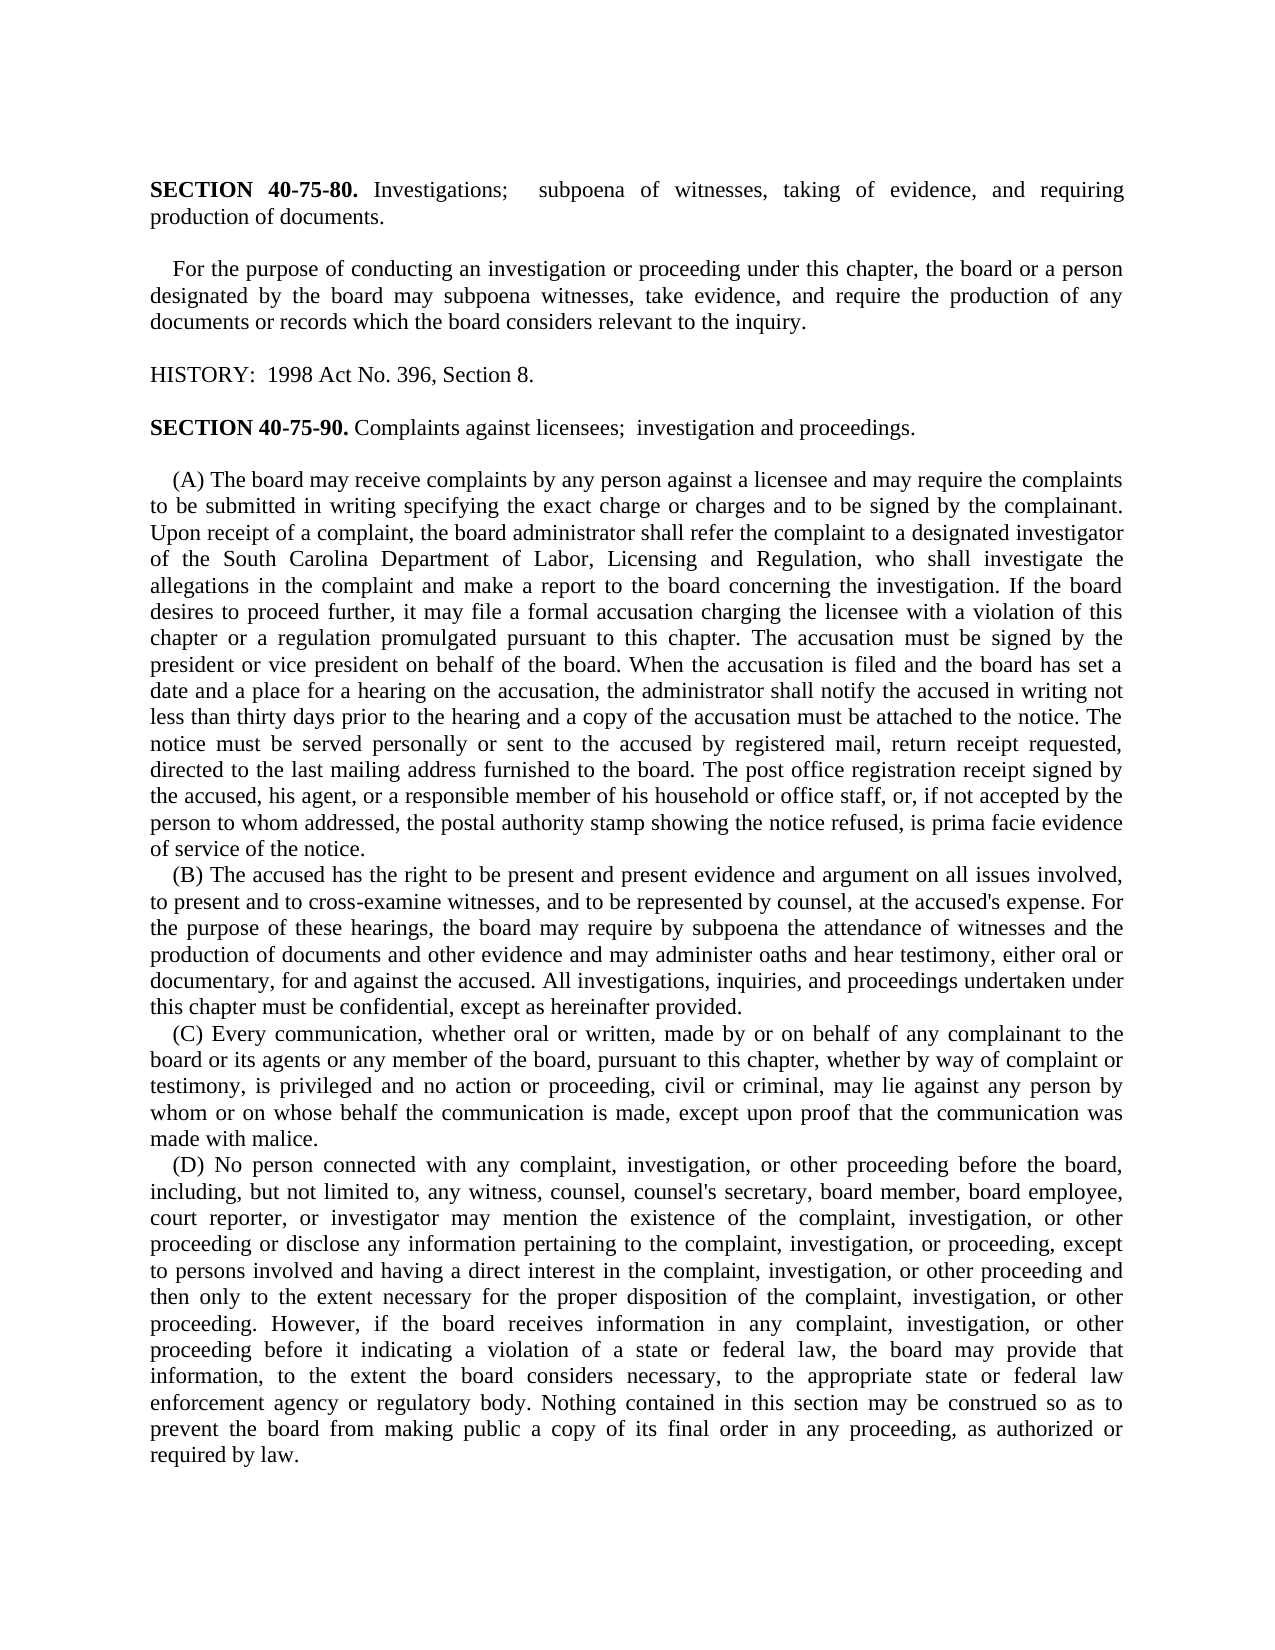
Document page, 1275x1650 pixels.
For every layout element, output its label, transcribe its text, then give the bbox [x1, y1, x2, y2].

text SECTION 40-75-80. Investigations; subpoena of witnesses, taking of evidence, and requiring production of documents. [150, 176, 1125, 229]
text (D) No person connected with any complaint, investigation, or other proceeding before the board, including, but not limited to, any witness, counsel, counsel's secretary, board member, board employee, court reporter, or investigator may mention the existence of the complaint, investigation, or other proceeding or disclose any information pertaining to the complaint, investigation, or proceeding, except to persons involved and having a direct interest in the complaint, investigation, or other proceeding and then only to the extent necessary for the proper disposition of the complaint, investigation, or other proceeding. However, if the board receives information in any complaint, investigation, or other proceeding before it indicating a violation of a state or federal law, the board may provide that information, to the extent the board considers necessary, to the appropriate state or federal law enforcement agency or regulatory body. Nothing contained in this section may be construed so as to prevent the board from making public a copy of its final order in any proceeding, as authorized or required by law. [150, 1151, 1125, 1468]
text (C) Every communication, whether oral or written, made by or on behalf of any complainant to the board or its agents or any member of the board, pursuant to this chapter, whether by way of complaint or testimony, is privileged and no action or proceeding, civil or criminal, may lie against any person by whom or on whose behalf the communication is made, except upon proof that the communication was made with malice. [150, 1020, 1125, 1151]
text (B) The accused has the right to be present and present evidence and argument on all issues involved, to present and to cross-examine witnesses, and to be represented by counsel, at the accused's expense. For the purpose of these hearings, the board may require by subpoena the attendance of witnesses and the production of documents and other evidence and may administer oaths and hear testimony, either oral or documentary, for and against the accused. All investigations, inquiries, and proceedings undertaken under this chapter must be confidential, except as hereinafter provided. [150, 862, 1125, 1020]
text (A) The board may receive complaints by any person against a licensee and may require the complaints to be submitted in writing specifying the exact charge or charges and to be signed by the complainant. Upon receipt of a complaint, the board administrator shall refer the complaint to a designated investigator of the South Carolina Department of Labor, Licensing and Regulation, who shall investigate the allegations in the complaint and make a report to the board concerning the investigation. If the board desires to proceed further, it may file a formal accusation charging the licensee with a violation of this chapter or a regulation promulgated pursuant to this chapter. The accusation must be signed by the president or vice president on behalf of the board. When the accusation is filed and the board has set a date and a place for a hearing on the accusation, the administrator shall notify the accused in writing not less than thirty days prior to the hearing and a copy of the accusation must be attached to the notice. The notice must be served personally or sent to the accused by registered mail, return receipt requested, directed to the last mailing address furnished to the board. The post office registration receipt signed by the accused, his agent, or a responsible member of his household or office staff, or, if not accepted by the person to whom addressed, the postal authority stamp showing the notice refused, is prima facie evidence of service of the notice. [150, 466, 1125, 862]
text SECTION 40-75-90. Complaints against licensees; investigation and proceedings. [150, 413, 1125, 440]
text HISTORY: 1998 Act No. 396, Section 8. [150, 361, 1125, 387]
text For the purpose of conducting an investigation or proceeding under this chapter, the board or a person designated by the board may subpoena witnesses, take evidence, and require the production of any documents or records which the board considers relevant to the inquiry. [150, 255, 1125, 334]
